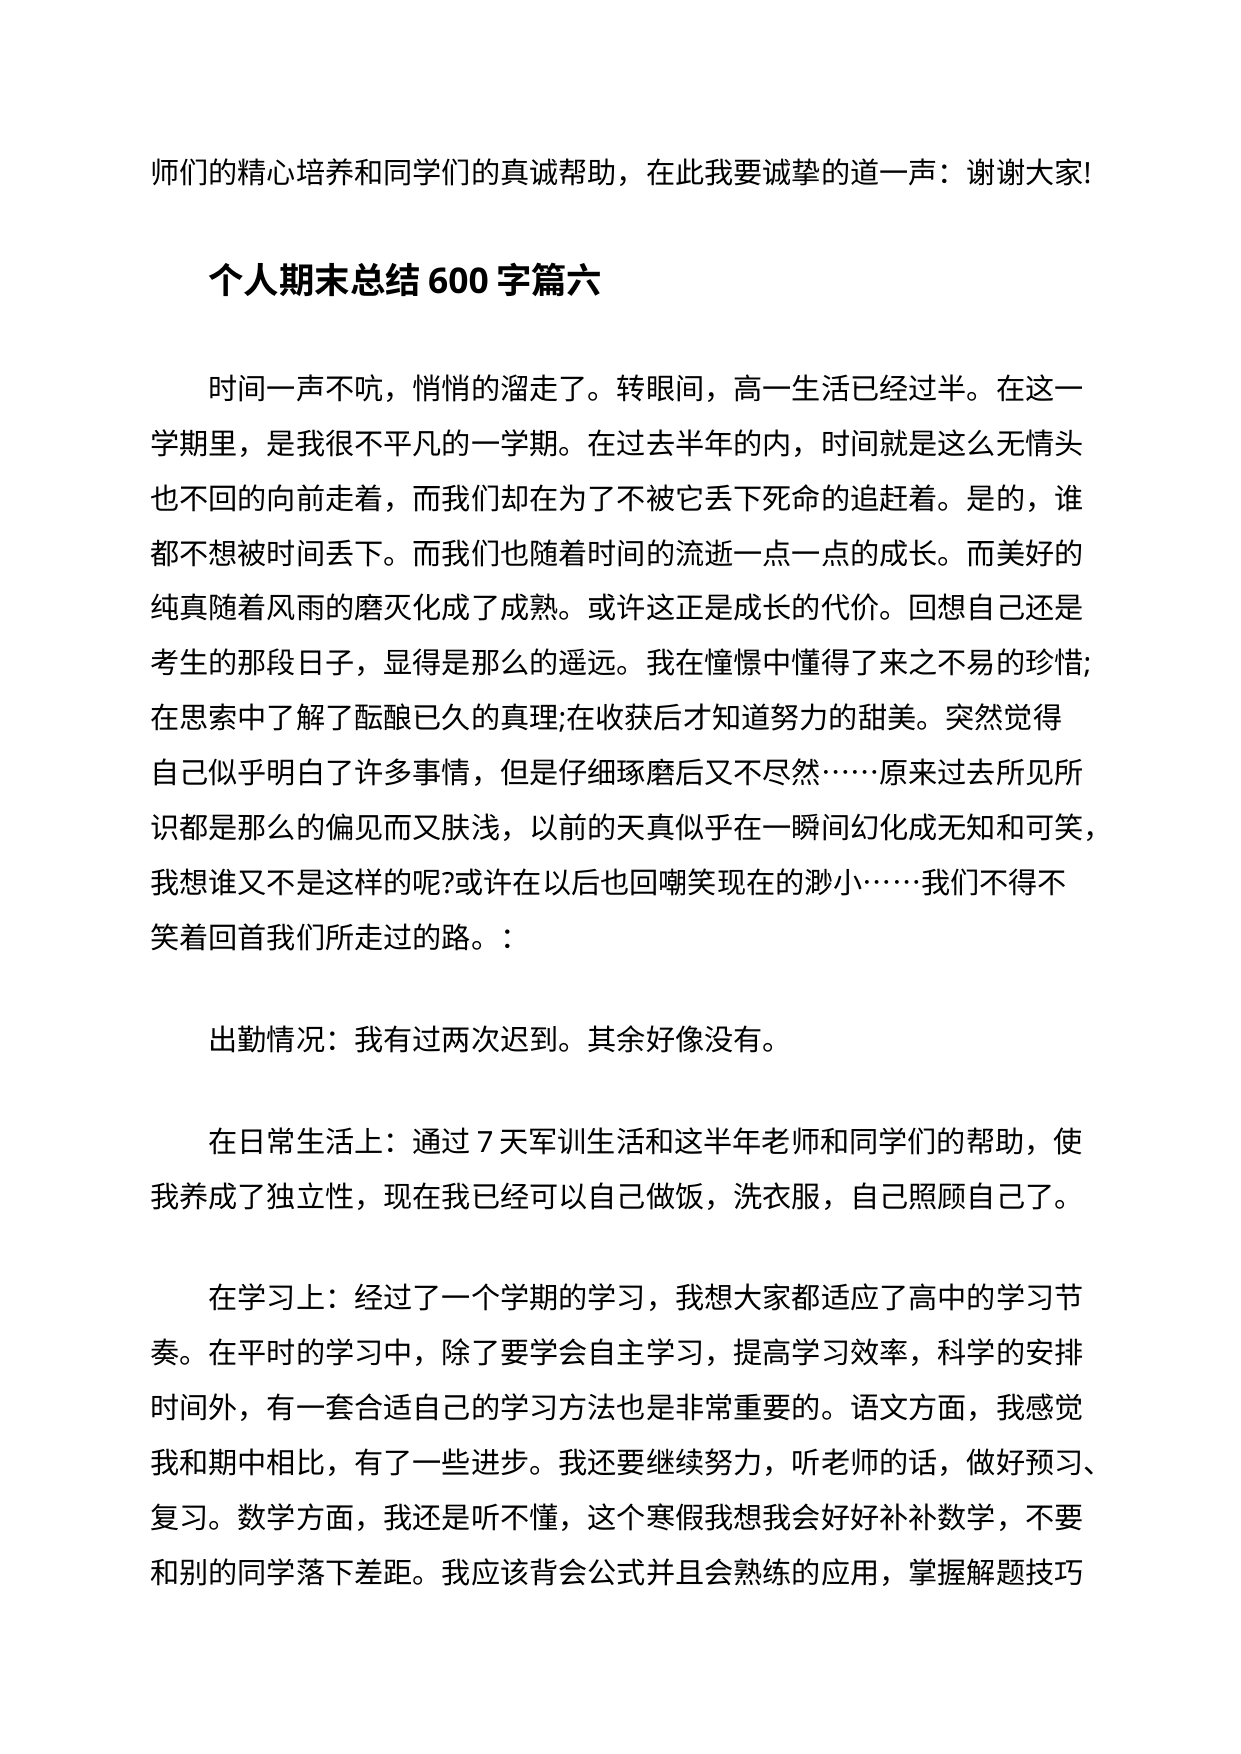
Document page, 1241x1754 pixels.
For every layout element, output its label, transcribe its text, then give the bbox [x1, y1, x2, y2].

text 个人期末总结600字篇六 [150, 252, 1090, 303]
text 在日常生活上：通过7天军训生活和这半年老师和同学们的帮助，使我养成了独立性，现在我已经可以自己做饭，洗衣服，自己照顾自己了。 [150, 1118, 1090, 1216]
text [150, 1275, 1090, 1592]
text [150, 150, 1090, 192]
text 时间一声不吭，悄悄的溜走了。转眼间，高一生活已经过半。在这一学期里，是我很不平凡的一学期。在过去半年的内，时间就是这么无情头也不回的向前走着，而我们却在为了不被它丢下死命的追赶着。是的，谁都不想被时间丢下。而我们也随着时间的流逝一点一点的成长。而美好的纯真随着风雨的磨灭化成了成熟。或许这正是成长的代价。回想自己还是考生的那段日子，显得是那么的遥远。我在憧憬中懂得了来之不易的珍惜;在思索中了解了酝酿已久的真理;在收获后才知道努力的甜美。突然觉得自己似乎明白了许多事情，但是仔细琢磨后又不尽然……原来过去所见所识都是那么的偏见而又肤浅，以前的天真似乎在一瞬间幻化成无知和可笑，我想谁又不是这样的呢?或许在以后也回嘲笑现在的渺小……我们不得不笑着回首我们所走过的路。： [150, 366, 1090, 957]
text 出勤情况：我有过两次迟到。其余好像没有。 [150, 1017, 1090, 1059]
